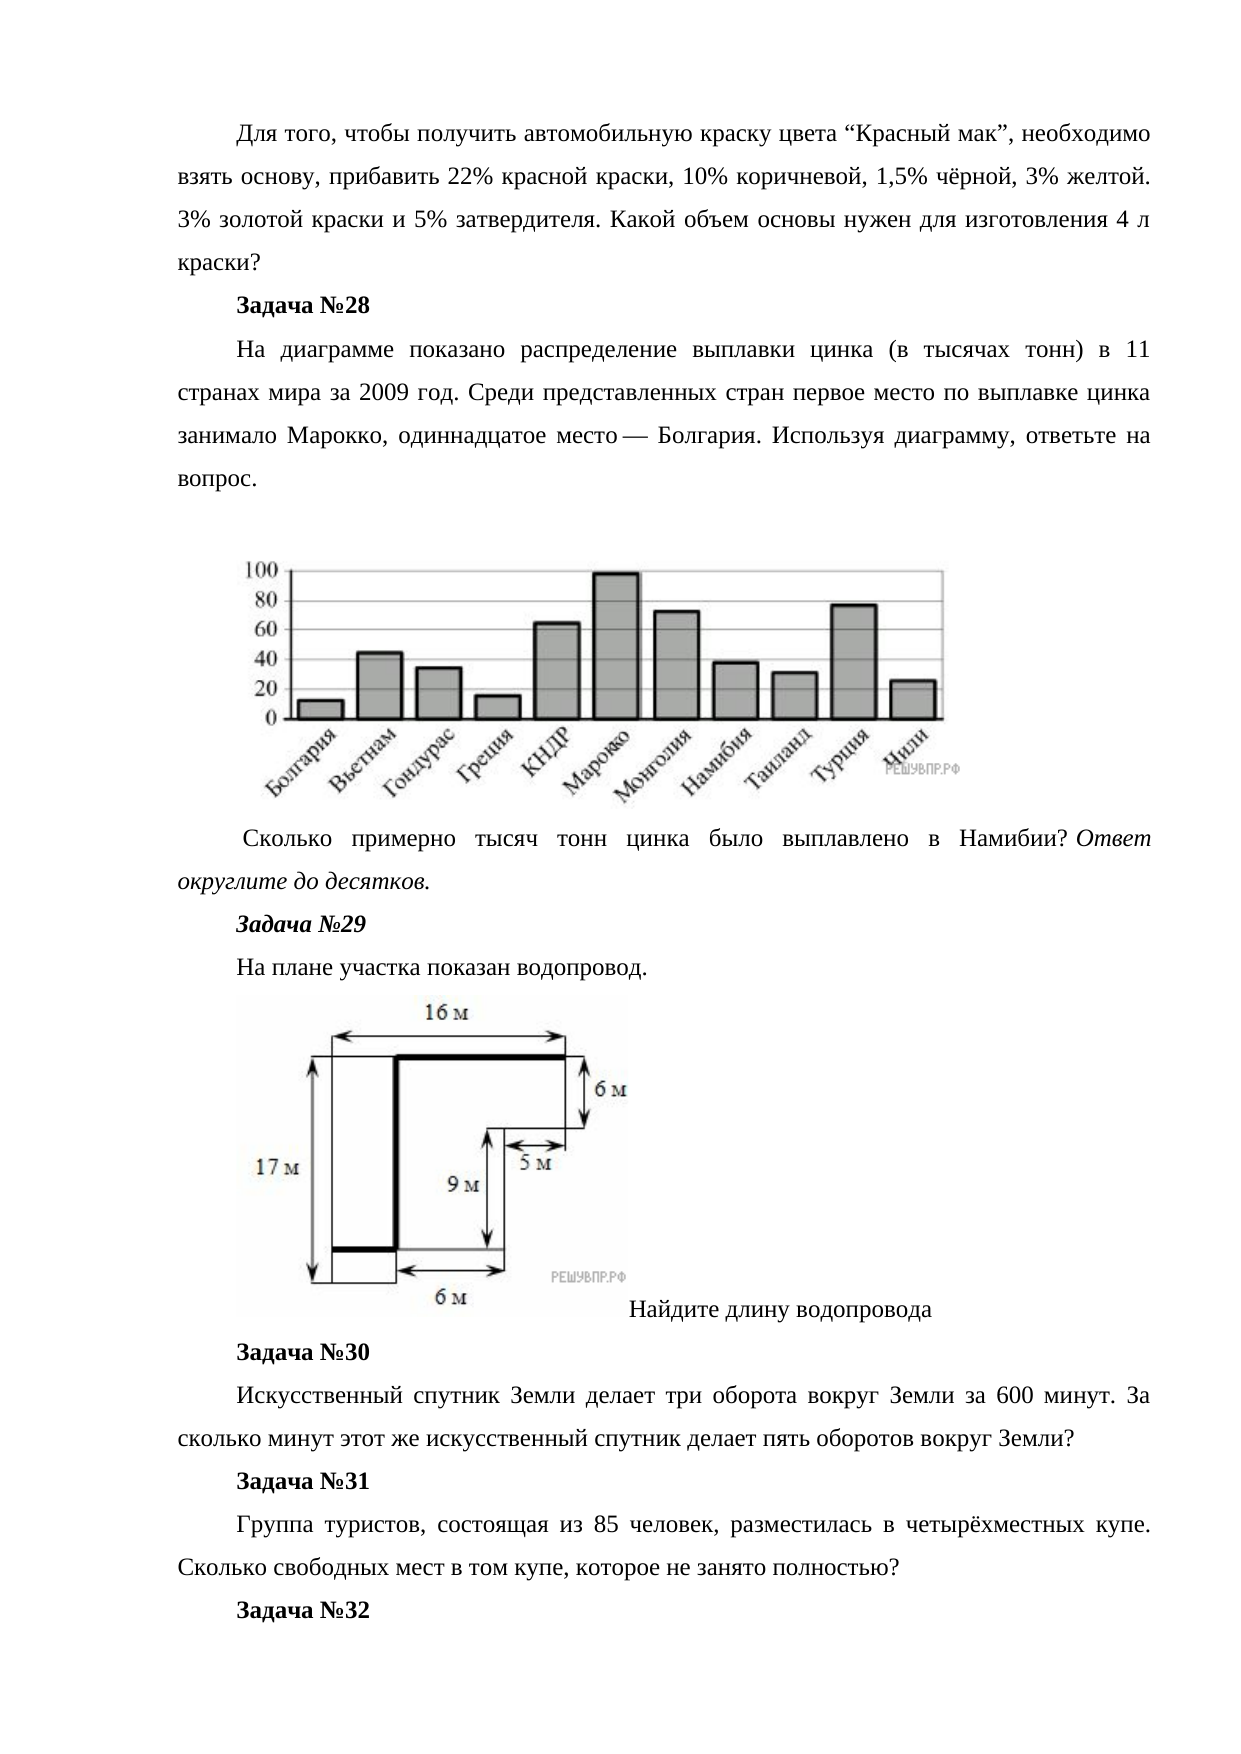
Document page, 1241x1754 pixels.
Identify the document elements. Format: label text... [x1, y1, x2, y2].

picture [236, 549, 963, 809]
text Задача №32 [177, 1596, 1152, 1624]
text Задача №28 [177, 291, 1152, 319]
picture [236, 995, 629, 1317]
text Задача №30 [177, 1337, 1152, 1366]
text Задача №29 [177, 909, 1152, 938]
text Для того, чтобы получить автомобильную краску цвета “Красный мак”, необходимо взять основу, прибавить 22% красной краски, 10% коричневой, 1,5% чёрной, 3% желтой. 3% золотой краски и 5% затвердителя. Какой объем основы нужен для изготовления краски? [177, 118, 1152, 276]
text Группа туристов, состоящая из 85 человек, разместилась в четырёхместных купе. Сколько свободных мест в том купе, которое не занято полностью? [177, 1509, 1152, 1581]
text Искусственный спутник Земли делает три оборота вокруг Земли за 600 минут. За сколько минут этот же искусственный спутник делает пять оборотов вокруг Земли? [177, 1380, 1152, 1452]
text На диаграмме показано распределение выплавки цинка (в тысячах тонн) в 11 странах мира за 2009 год. Среди представленных стран первое место по выплавке цинка занимало Марокко, одиннадцатое место — Болгария. Используя диаграмму, ответьте на вопрос. [177, 334, 1152, 492]
text Сколько примерно тысяч тонн цинка было выплавлено в Намибии? Ответ округлите до десятков. [177, 823, 1152, 894]
text Задача №31 [177, 1466, 1152, 1495]
text На плане участка показан водопровод. [177, 952, 1152, 981]
